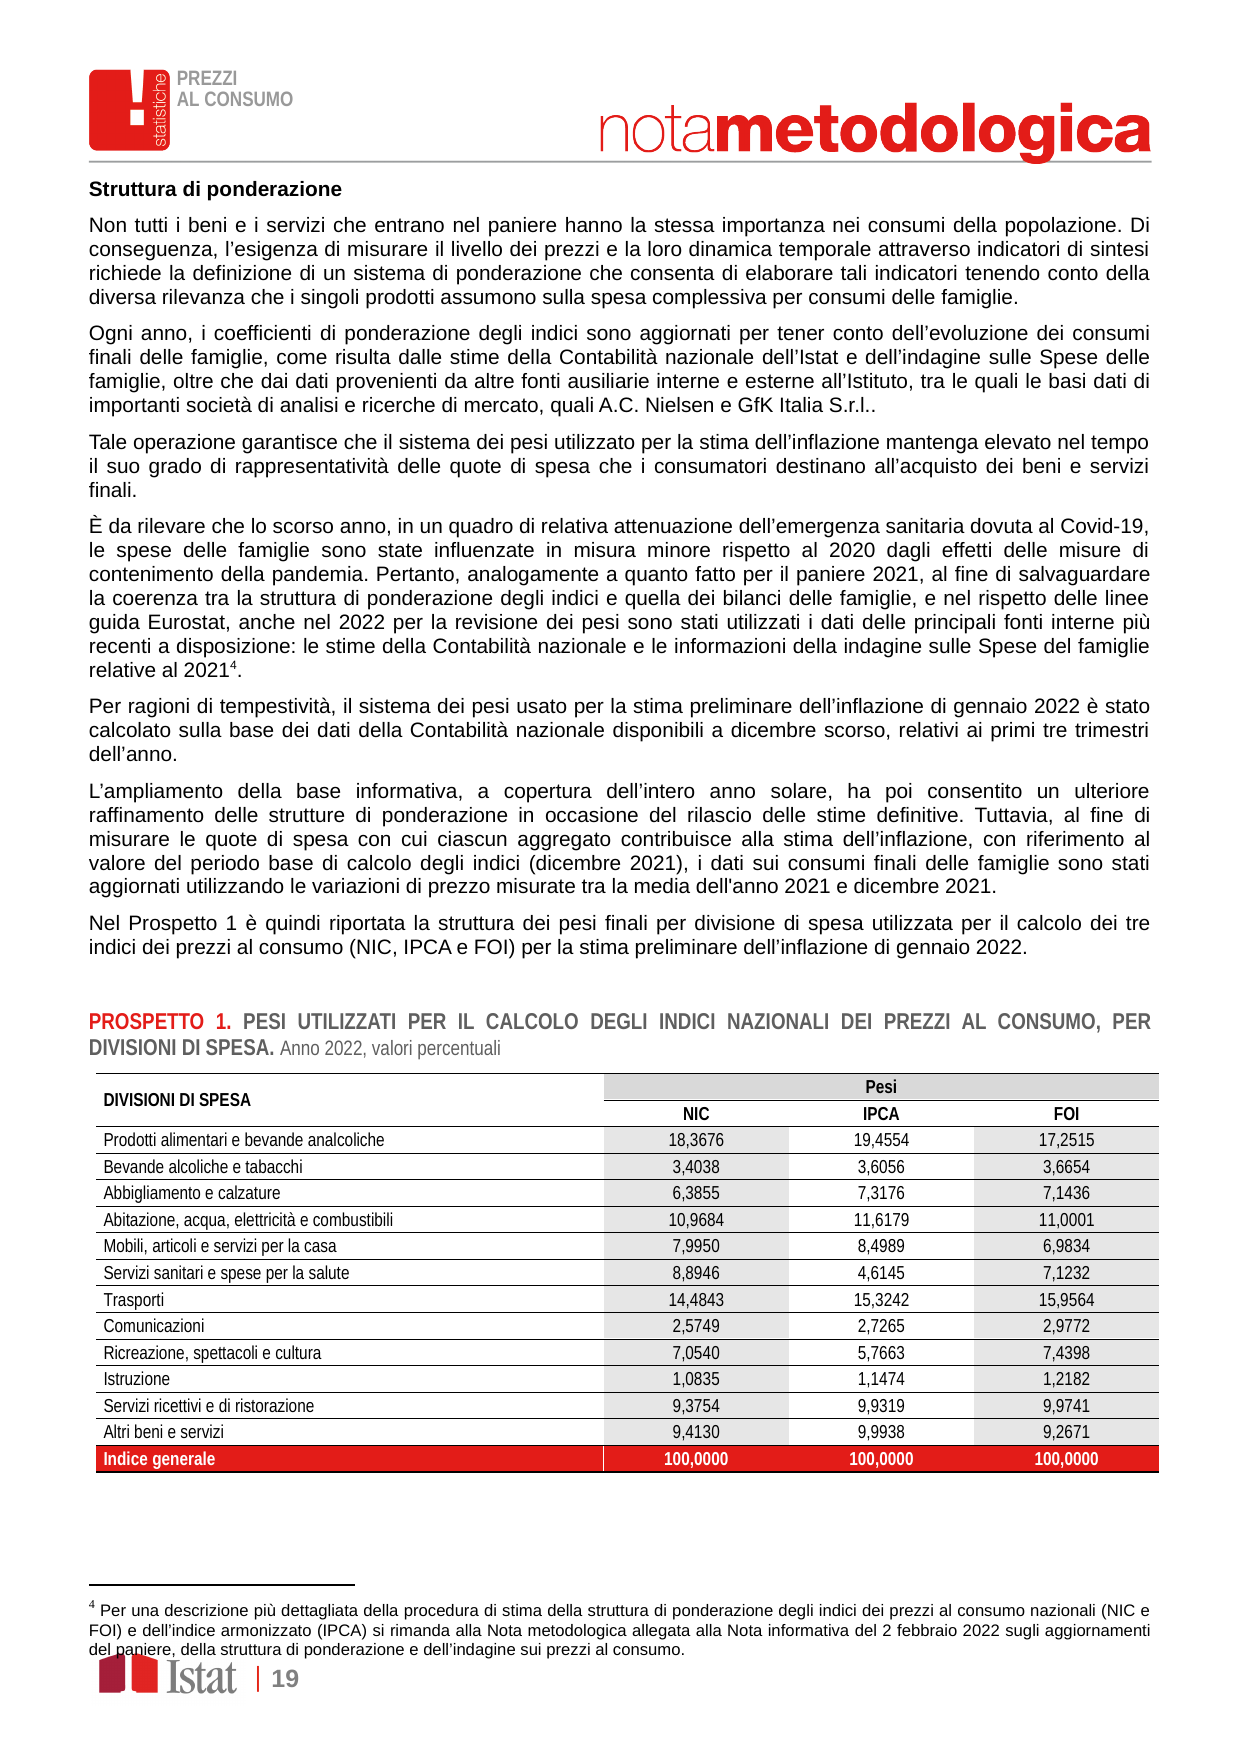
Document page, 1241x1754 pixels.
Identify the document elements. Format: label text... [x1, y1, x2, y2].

table_cell 18,3676 [604, 1127, 789, 1153]
table_cell 15,9564 [974, 1286, 1159, 1312]
table_cell Servizi sanitari e spese per la salute [96, 1260, 603, 1285]
table_cell Trasporti [96, 1286, 603, 1312]
table_cell Mobili, articoli e servizi per la casa [96, 1233, 603, 1259]
table_cell 14,4843 [604, 1286, 789, 1312]
table_cell 100,0000 [974, 1446, 1159, 1471]
table_cell Abbigliamento e calzature [96, 1180, 603, 1206]
table_cell Prodotti alimentari e bevande analcoliche [96, 1127, 603, 1153]
text Ogni anno, i coefficienti di ponderazione degli indici sono aggiornati per tener conto dell’evoluzione dei consumi finali delle famiglie, come risulta dalle stime della Contabilità nazionale dell’Istat e dell’indagine sulle Spese delle famiglie, oltre che dai dati provenienti da altre fonti ausiliarie interne e esterne all’Istituto, tra le quali le basi dati di importanti società di analisi e ricerche di mercato, quali A.C. Nielsen e GfK Italia S.r.l.. [89, 321, 1152, 417]
table_cell FOI [974, 1101, 1159, 1126]
table_cell 7,0540 [604, 1340, 789, 1365]
text Tale operazione garantisce che il sistema dei pesi utilizzato per la stima dell’inflazione mantenga elevato nel tempo il suo grado di rappresentatività delle quote di spesa che i consumatori destinano all’acquisto dei beni e servizi finali. [89, 429, 1152, 501]
table_cell Abitazione, acqua, elettricità e combustibili [96, 1207, 603, 1232]
text PROSPETTO 1. PESI UTILIZZATI PER IL CALCOLO DEGLI INDICI NAZIONALI DEI PREZZI AL CONSUMO, PER DIVISIONI DI SPESA. Anno 2022, valori percentuali [89, 1008, 1152, 1060]
text Struttura di ponderazione [89, 176, 1152, 200]
table_cell 17,2515 [974, 1127, 1159, 1153]
table_cell 3,6056 [789, 1154, 974, 1179]
picture [88, 69, 1152, 166]
table_cell 7,9950 [604, 1233, 789, 1259]
table_cell 9,9741 [974, 1393, 1159, 1418]
table_cell 7,3176 [789, 1180, 974, 1206]
table_cell 100,0000 [604, 1446, 789, 1471]
table_cell 6,9834 [974, 1233, 1159, 1259]
table_cell 15,3242 [789, 1286, 974, 1312]
table_cell 7,1436 [974, 1180, 1159, 1206]
table_cell Istruzione [96, 1366, 603, 1392]
table_cell 7,1232 [974, 1260, 1159, 1285]
table_cell 8,8946 [604, 1260, 789, 1285]
table_cell 2,5749 [604, 1313, 789, 1338]
table_cell 8,4989 [789, 1233, 974, 1259]
table_cell 19,4554 [789, 1127, 974, 1153]
text Non tutti i beni e i servizi che entrano nel paniere hanno la stessa importanza nei consumi della popolazione. Di conseguenza, l’esigenza di misurare il livello dei prezzi e la loro dinamica temporale attraverso indicatori di sintesi richiede la definizione di un sistema di ponderazione che consenta di elaborare tali indicatori tenendo conto della diversa rilevanza che i singoli prodotti assumono sulla spesa complessiva per consumi delle famiglie. [89, 213, 1152, 309]
table_cell 4,6145 [789, 1260, 974, 1285]
table_cell Altri beni e servizi [96, 1419, 603, 1445]
table_cell Indice generale [96, 1446, 603, 1471]
table_cell 1,1474 [789, 1366, 974, 1392]
table_cell 100,0000 [789, 1446, 974, 1471]
text Nel Prospetto 1 è quindi riportata la struttura dei pesi finali per divisione di spesa utilizzata per il calcolo dei tre indici dei prezzi al consumo (NIC, IPCA e FOI) per la stima preliminare dell’inflazione di gennaio 2022. [89, 911, 1152, 959]
table_cell 5,7663 [789, 1340, 974, 1365]
table_cell 11,6179 [789, 1207, 974, 1232]
table_cell 9,4130 [604, 1419, 789, 1445]
table_cell IPCA [789, 1101, 974, 1126]
table_cell Comunicazioni [96, 1313, 603, 1338]
table_cell 10,9684 [604, 1207, 789, 1232]
table_cell 9,9319 [789, 1393, 974, 1418]
table_cell Bevande alcoliche e tabacchi [96, 1154, 603, 1179]
picture [90, 1641, 246, 1706]
table_cell Servizi ricettivi e di ristorazione [96, 1393, 603, 1418]
table_cell 7,4398 [974, 1340, 1159, 1365]
table_cell 11,0001 [974, 1207, 1159, 1232]
text È da rilevare che lo scorso anno, in un quadro di relativa attenuazione dell’emergenza sanitaria dovuta al Covid-19, le spese delle famiglie sono state influenzate in misura minore rispetto al 2020 dagli effetti delle misure di contenimento della pandemia. Pertanto, analogamente a quanto fatto per il paniere 2021, al fine di salvaguardare la coerenza tra la struttura di ponderazione degli indici e quella dei bilanci delle famiglie, e nel rispetto delle linee guida Eurostat, anche nel 2022 per la revisione dei pesi sono stati utilizzati i dati delle principali fonti interne più recenti a disposizione: le stime della Contabilità nazionale e le informazioni della indagine sulle Spese del famiglie relative al 2021. [89, 514, 1152, 682]
table_cell 3,4038 [604, 1154, 789, 1179]
table_cell 9,9938 [789, 1419, 974, 1445]
table_header DIVISIONI DI SPESA [96, 1074, 603, 1126]
table_cell 2,9772 [974, 1313, 1159, 1338]
table_cell NIC [604, 1101, 789, 1126]
table_cell Ricreazione, spettacoli e cultura [96, 1340, 603, 1365]
text L’ampliamento della base informativa, a copertura dell’intero anno solare, ha poi consentito un ulteriore raffinamento delle strutture di ponderazione in occasione del rilascio delle stime definitive. Tuttavia, al fine di misurare le quote di spesa con cui ciascun aggregato contribuisce alla stima dell’inflazione, con riferimento al valore del periodo base di calcolo degli indici (dicembre 2021), i dati sui consumi finali delle famiglie sono stati aggiornati utilizzando le variazioni di prezzo misurate tra la media dell'anno 2021 e dicembre 2021. [89, 778, 1152, 898]
table_cell 1,2182 [974, 1366, 1159, 1392]
table_header Pesi [604, 1074, 1159, 1099]
table_cell 3,6654 [974, 1154, 1159, 1179]
table_cell 6,3855 [604, 1180, 789, 1206]
text Per ragioni di tempestività, il sistema dei pesi usato per la stima preliminare dell’inflazione di gennaio 2022 è stato calcolato sulla base dei dati della Contabilità nazionale disponibili a dicembre scorso, relativi ai primi tre trimestri dell’anno. [89, 694, 1152, 766]
table_cell 2,7265 [789, 1313, 974, 1338]
table_cell 9,3754 [604, 1393, 789, 1418]
table_cell 1,0835 [604, 1366, 789, 1392]
table_cell 9,2671 [974, 1419, 1159, 1445]
